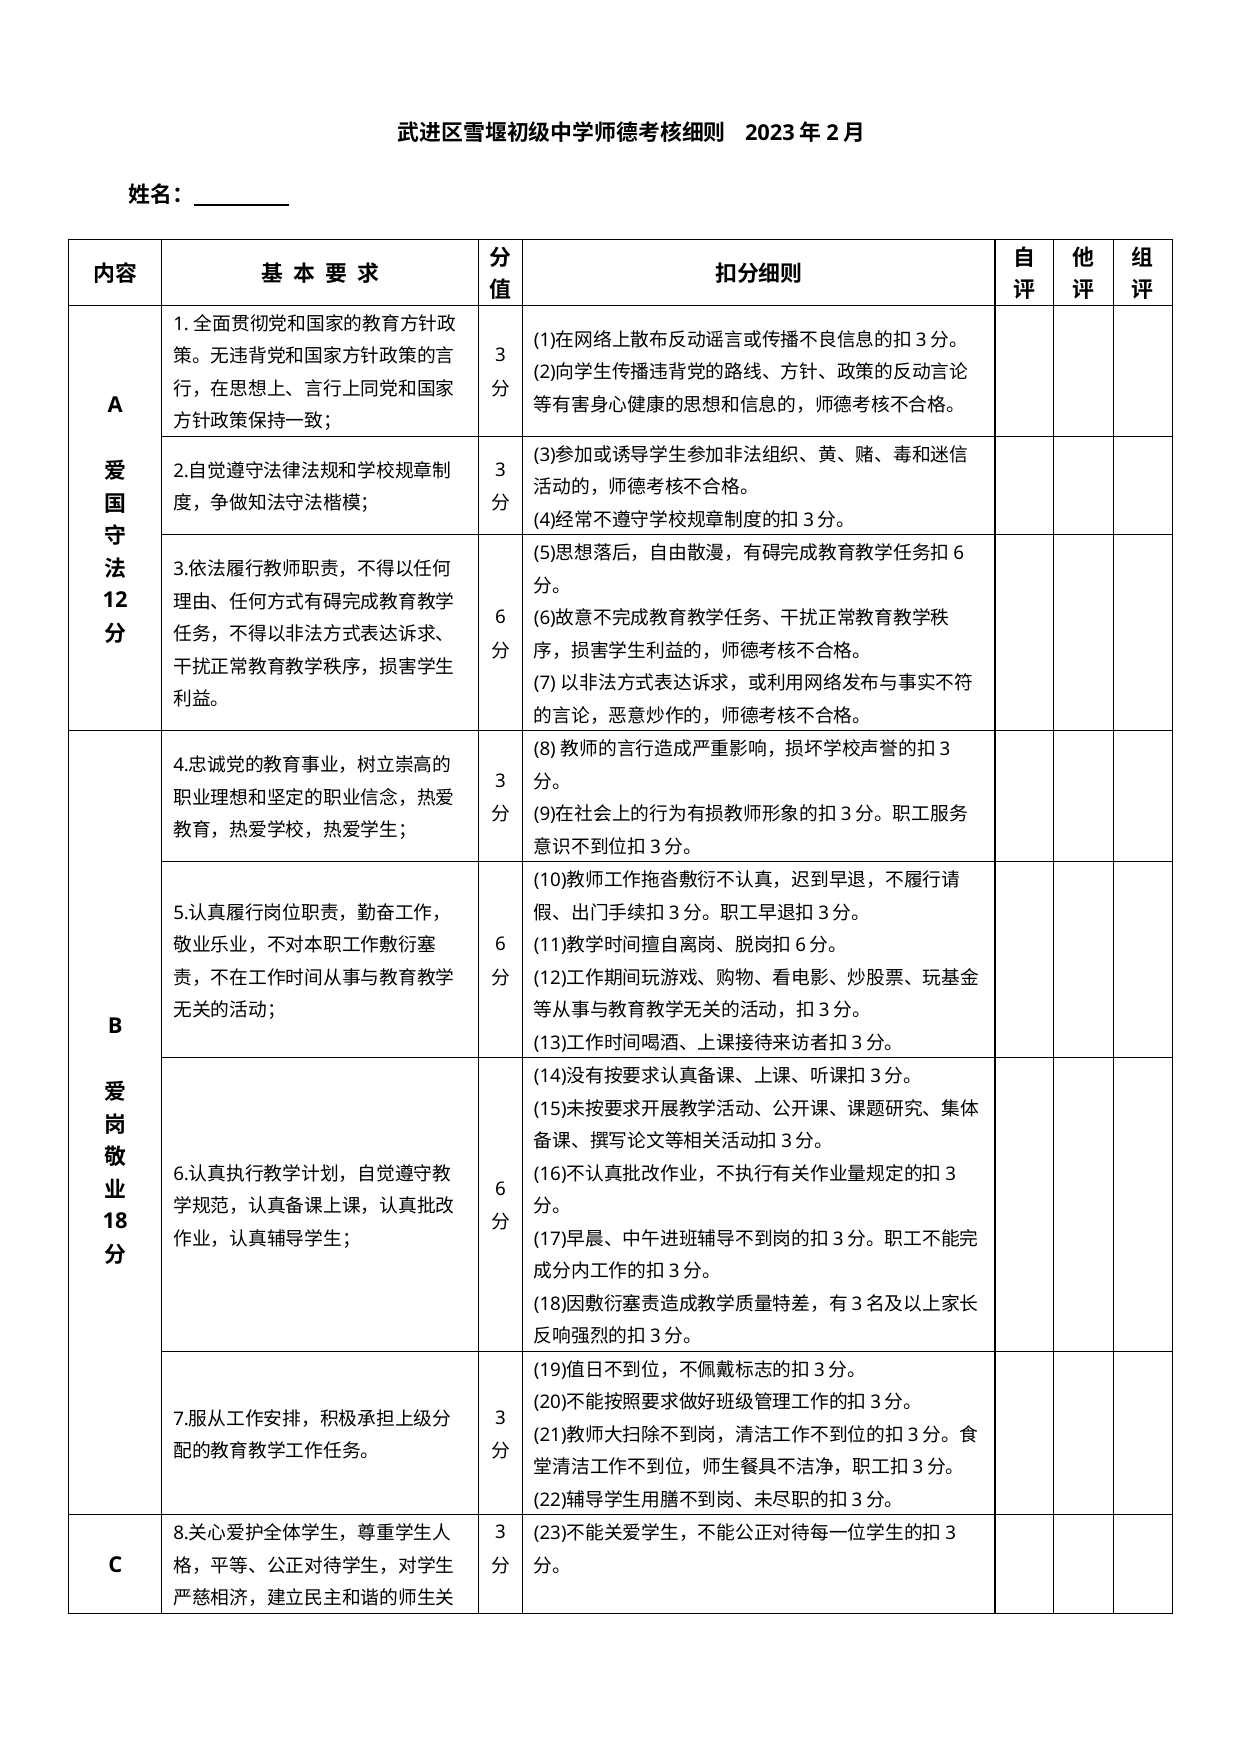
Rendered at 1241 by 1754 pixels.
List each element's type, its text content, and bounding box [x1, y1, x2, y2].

table_cell (10)教师工作拖沓敷衍不认真，迟到早退，不履行请假、出门手续扣3分。职工早退扣3分。 (11)教学时间擅自离岗、脱岗扣6分。 (12)工作期间玩游戏、购物、看电影、炒股票、玩基金等从事与教育教学无关的活动，扣3分。 (13)工作时间喝酒、上课接待来访者扣3分。 [523, 862, 994, 1057]
table_header 自评 [996, 240, 1053, 304]
table_header 组评 [1114, 240, 1172, 304]
table_cell [1054, 535, 1113, 730]
table_header 分值 [479, 240, 522, 304]
table_cell [1114, 731, 1172, 861]
table_cell [996, 731, 1053, 861]
table_cell (19)值日不到位，不佩戴标志的扣3分。 (20)不能按照要求做好班级管理工作的扣3分。 (21)教师大扫除不到岗，清洁工作不到位的扣3分。食堂清洁工作不到位，师生餐具不洁净，职工扣3分。 (22)辅导学生用膳不到岗、未尽职的扣3分。 [523, 1352, 994, 1514]
table_cell [1054, 437, 1113, 534]
table_cell 4.忠诚党的教育事业，树立崇高的职业理想和坚定的职业信念，热爱教育，热爱学校，热爱学生； [162, 731, 478, 861]
text 武进区雪堰初级中学师德考核细则 2023年 2月 [106, 115, 1134, 148]
table_cell [996, 1058, 1053, 1351]
table_header 扣分细则 [523, 240, 994, 304]
table_cell [1054, 1352, 1113, 1514]
table_cell 5.认真履行岗位职责，勤奋工作，敬业乐业，不对本职工作敷衍塞责，不在工作时间从事与教育教学无关的活动； [162, 862, 478, 1057]
table_header 基 本 要 求 [162, 240, 478, 304]
table_cell 7.服从工作安排，积极承担上级分配的教育教学工作任务。 [162, 1352, 478, 1514]
table_cell 3分 [479, 306, 522, 436]
table_cell [1054, 1515, 1113, 1613]
table_cell [1114, 535, 1172, 730]
table_cell [1054, 1058, 1113, 1351]
table_cell B 爱 岗 敬 业 18 分 [69, 731, 161, 1514]
table_cell [1114, 1352, 1172, 1514]
table_cell [996, 862, 1053, 1057]
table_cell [162, 1515, 478, 1613]
table_cell [1114, 437, 1172, 534]
table_cell [996, 1352, 1053, 1514]
table_cell (8) 教师的言行造成严重影响，损坏学校声誉的扣3分。 (9)在社会上的行为有损教师形象的扣3分。职工服务意识不到位扣3分。 [523, 731, 994, 861]
table_cell 1. 全面贯彻党和国家的教育方针政策。无违背党和国家方针政策的言行，在思想上、言行上同党和国家方针政策保持一致； [162, 306, 478, 436]
table_cell [1054, 731, 1113, 861]
table_cell [996, 437, 1053, 534]
table_header 他评 [1054, 240, 1113, 304]
table_cell [996, 1515, 1053, 1613]
table_cell [996, 306, 1053, 436]
table_cell (3)参加或诱导学生参加非法组织、黄、赌、毒和迷信活动的，师德考核不合格。 (4)经常不遵守学校规章制度的扣3分。 [523, 437, 994, 534]
table_cell [1114, 306, 1172, 436]
table_cell 3分 [479, 1352, 522, 1514]
table_cell [1054, 306, 1113, 436]
table_cell 6分 [479, 1058, 522, 1351]
table_cell 3分 [479, 1515, 522, 1613]
table_cell [1114, 1515, 1172, 1613]
table_cell 3.依法履行教师职责，不得以任何理由、任何方式有碍完成教育教学任务，不得以非法方式表达诉求、干扰正常教育教学秩序，损害学生利益。 [162, 535, 478, 730]
table_cell C 关 爱 学 生 16 分 [69, 1515, 161, 1613]
table_cell 6分 [479, 862, 522, 1057]
table_cell 6.认真执行教学计划，自觉遵守教学规范，认真备课上课，认真批改作业，认真辅导学生； [162, 1058, 478, 1351]
table_cell [1054, 862, 1113, 1057]
table_header 内容 [69, 240, 161, 304]
table_cell [1114, 1058, 1172, 1351]
table_cell [996, 535, 1053, 730]
table_cell (1)在网络上散布反动谣言或传播不良信息的扣3分。 (2)向学生传播违背党的路线、方针、政策的反动言论等有害身心健康的思想和信息的，师德考核不合格。 [523, 306, 994, 436]
table_cell 2.自觉遵守法律法规和学校规章制度，争做知法守法楷模； [162, 437, 478, 534]
table_cell (5)思想落后，自由散漫，有碍完成教育教学任务扣6分。 (6)故意不完成教育教学任务、干扰正常教育教学秩序，损害学生利益的，师德考核不合格。 (7) 以非法方式表达诉求，或利用网络发布与事实不符的言论，恶意炒作的，师德考核不合格。 [523, 535, 994, 730]
table_cell 6分 [479, 535, 522, 730]
table_cell 3分 [479, 731, 522, 861]
text 姓名： [106, 177, 1134, 209]
table_cell (23)不能关爱学生，不能公正对待每一位学生的扣3分。 [523, 1515, 994, 1613]
table_cell A 爱 国 守 法 12 分 [69, 306, 161, 730]
table_cell (14)没有按要求认真备课、上课、听课扣3分。 (15)未按要求开展教学活动、公开课、课题研究、集体备课、撰写论文等相关活动扣3分。 (16)不认真批改作业，不执行有关作业量规定的扣3分。 (17)早晨、中午进班辅导不到岗的扣3分。职工不能完成分内工作的扣3分。 (18)因敷衍塞责造成教学质量特差，有3名及以上家长反响强烈的扣3分。 [523, 1058, 994, 1351]
table_cell 3分 [479, 437, 522, 534]
table_cell [1114, 862, 1172, 1057]
